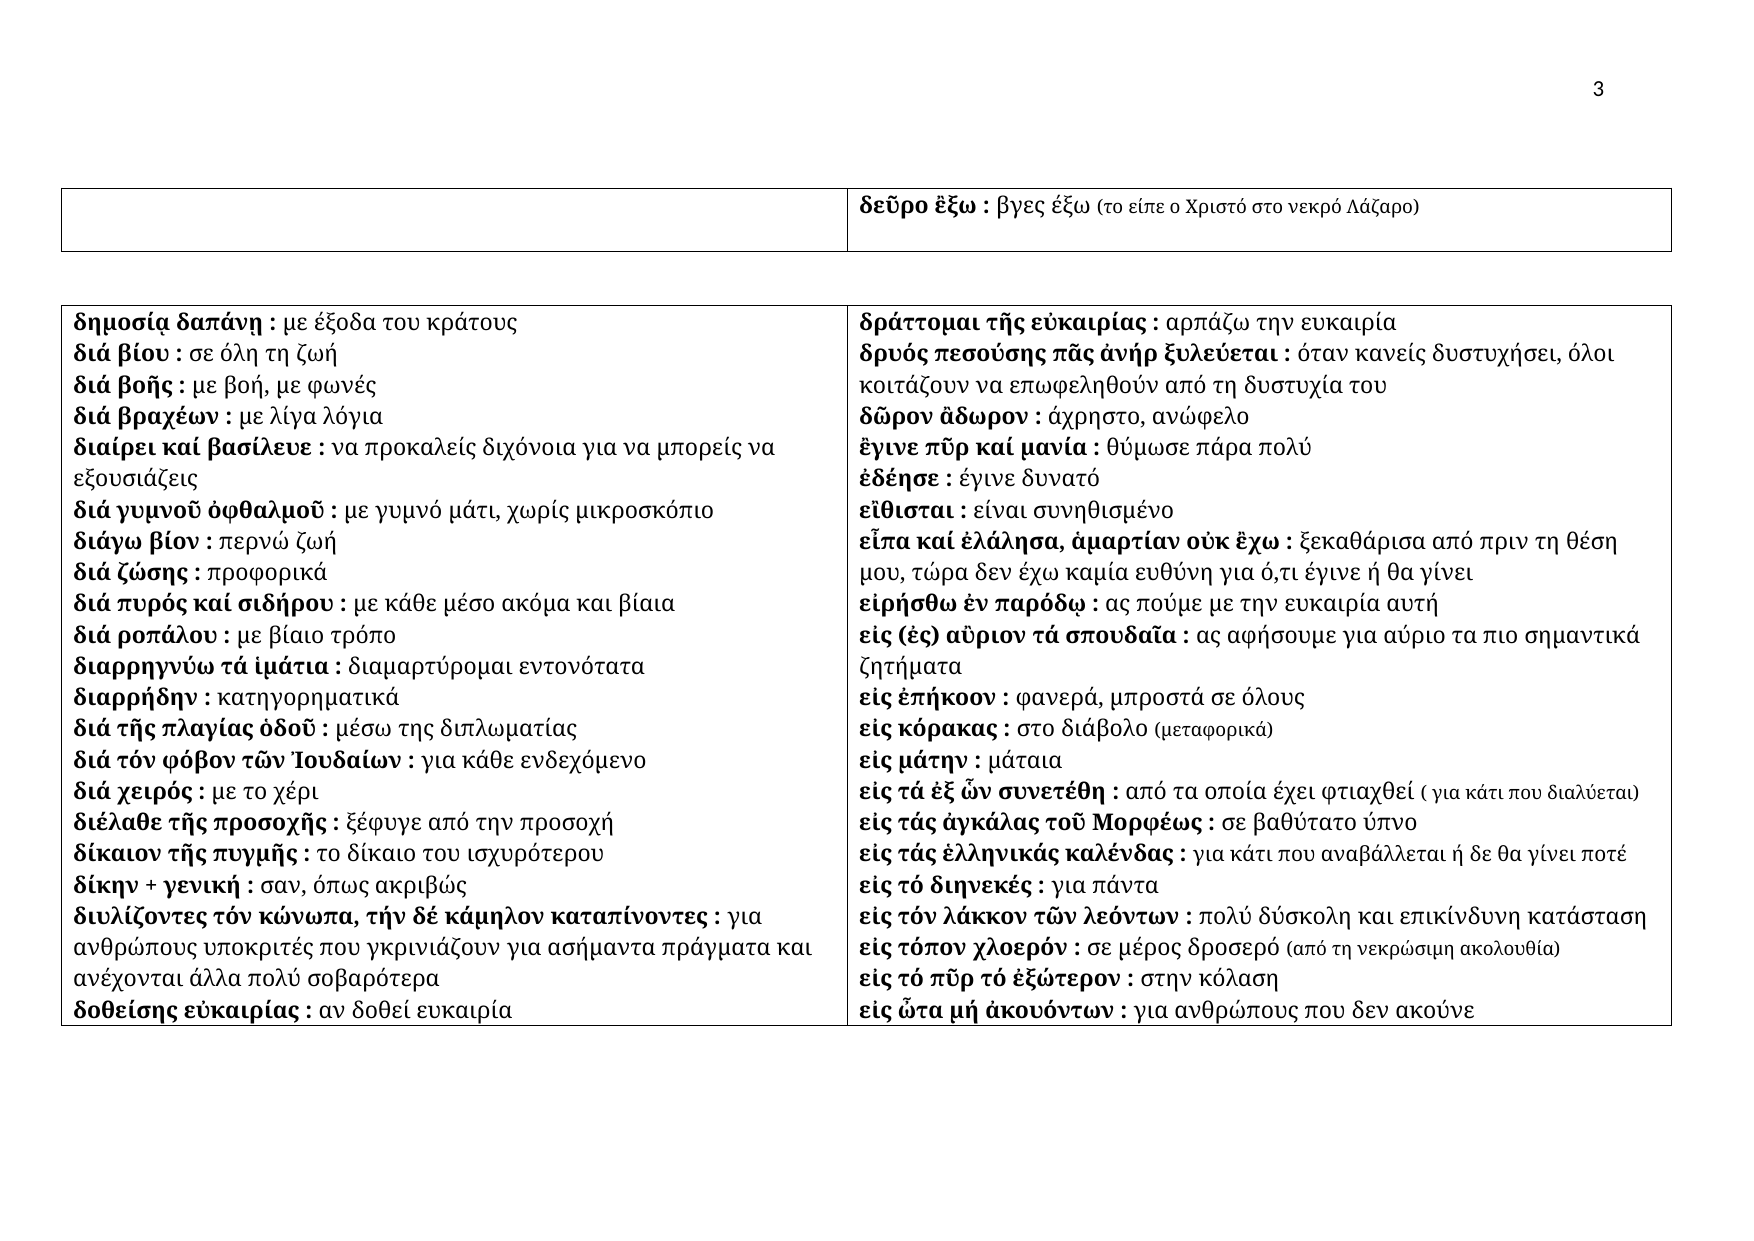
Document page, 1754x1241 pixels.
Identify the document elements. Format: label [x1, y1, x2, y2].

table_cell [848, 189, 1671, 251]
table_header [62, 306, 847, 1025]
table_header [848, 306, 1671, 1025]
table_cell [62, 189, 847, 251]
